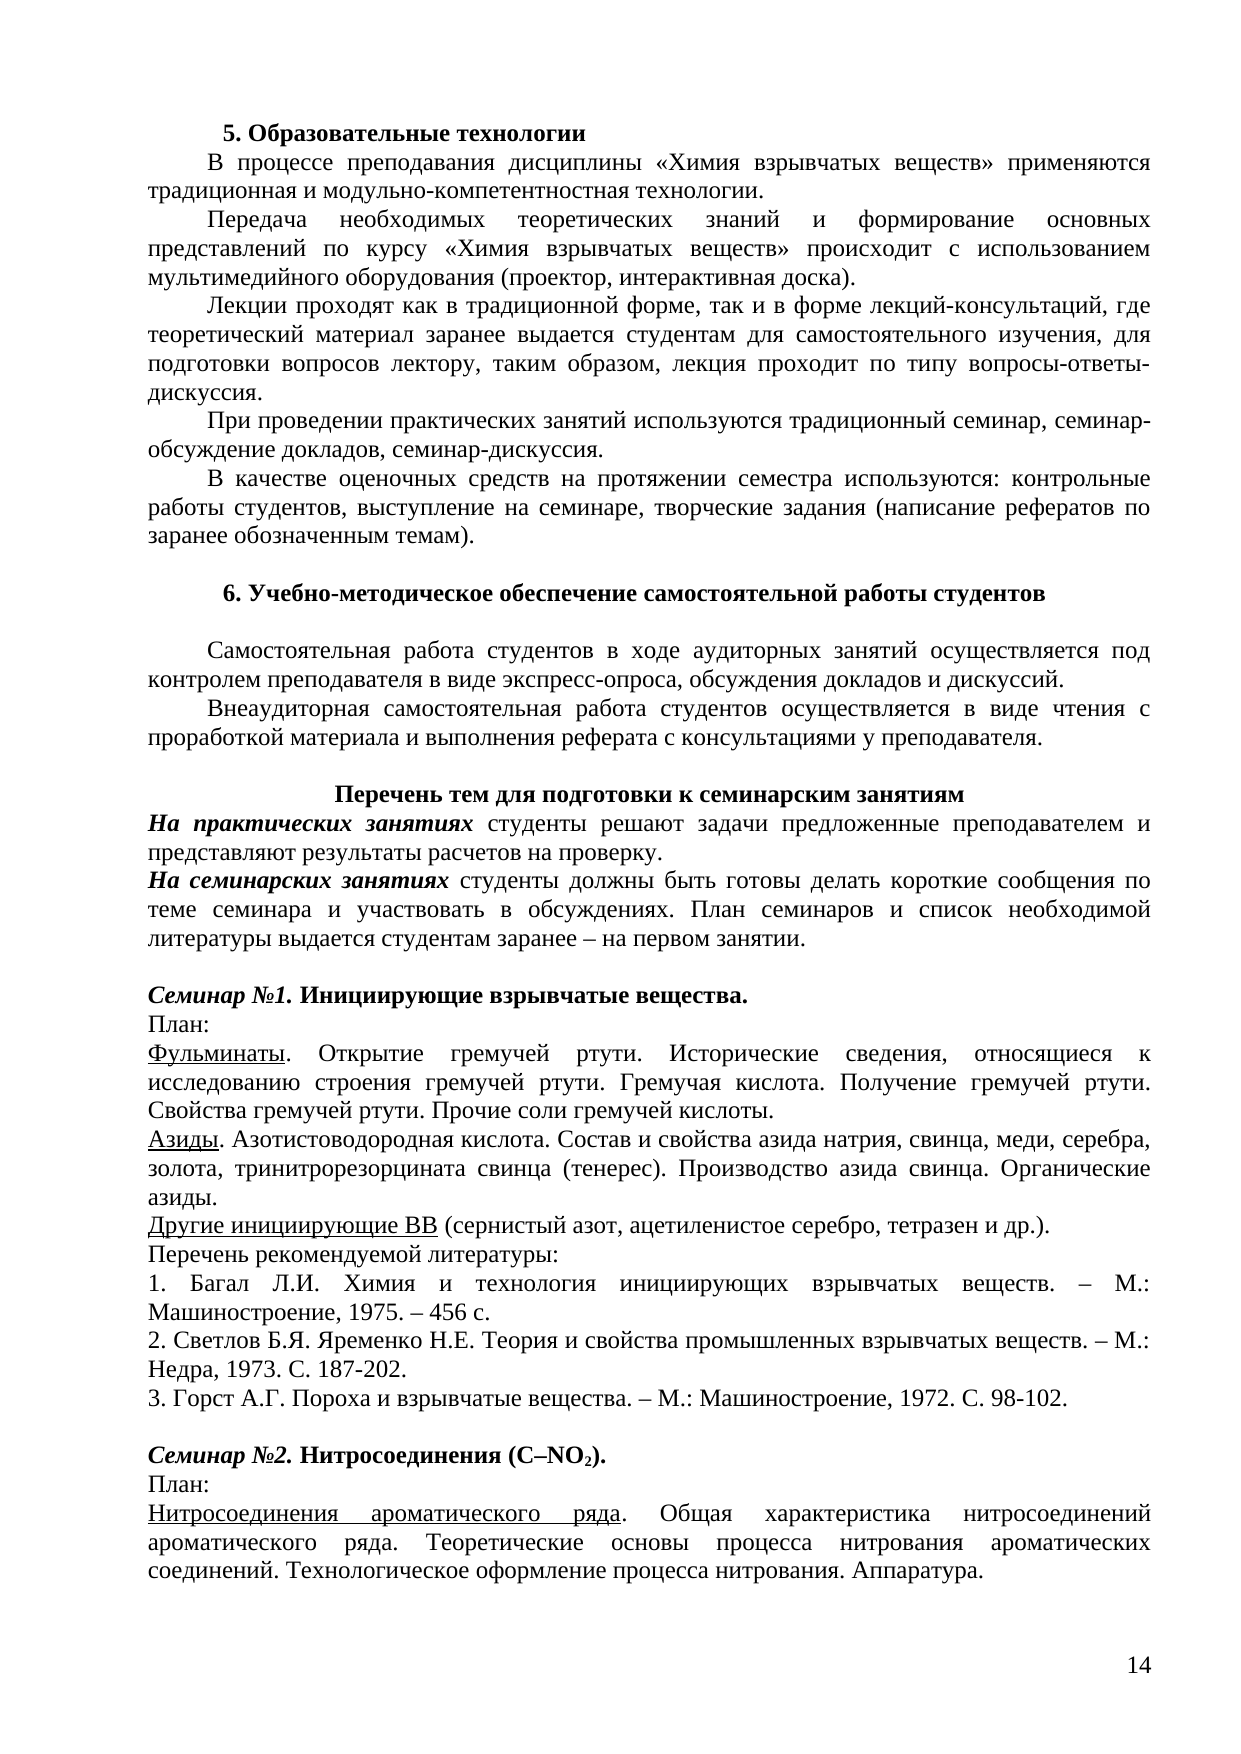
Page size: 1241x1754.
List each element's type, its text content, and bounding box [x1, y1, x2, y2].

text Самостоятельная работа студентов в ходе аудиторных занятий осуществляется под контролем преподавателя в виде экспресс-опроса, обсуждения докладов и дискуссий. [148, 636, 1152, 693]
text В качестве оценочных средств на протяжении семестра используются: контрольные работы студентов, выступление на семинаре, творческие задания (написание рефератов по заранее обозначенным темам). [148, 463, 1152, 549]
text 6. Учебно-методическое обеспечение самостоятельной работы студентов [148, 578, 1152, 607]
text Азиды. Азотистоводородная кислота. Состав и свойства азида натрия, свинца, меди, серебра, золота, тринитрорезорцината свинца (тенерес). Производство азида свинца. Органические азиды. [148, 1124, 1152, 1211]
text В процессе преподавания дисциплины «Химия взрывчатых веществ» применяются традиционная и модульно-компетентностная технологии. [148, 147, 1152, 204]
text 5. Образовательные технологии [148, 118, 1152, 147]
text План: [148, 1469, 1152, 1498]
text Семинар №2. Нитросоединения (С–NO2). [148, 1441, 1152, 1469]
text На семинарских занятиях студенты должны быть готовы делать короткие сообщения по теме семинара и участвовать в обсуждениях. План семинаров и список необходимой литературы выдается студентам заранее – на первом занятии. [148, 866, 1152, 952]
text 3. Горст А.Г. Пороха и взрывчатые вещества. – М.: Машиностроение, 1972. С. 98-102. [148, 1383, 1152, 1412]
text План: [148, 1009, 1152, 1038]
text 1. Багал Л.И. Химия и технология инициирующих взрывчатых веществ. – М.: Машиностроение, 1975. – 456 с. [148, 1268, 1152, 1326]
text Лекции проходят как в традиционной форме, так и в форме лекций-консультаций, где теоретический материал заранее выдается студентам для самостоятельного изучения, для подготовки вопросов лектору, таким образом, лекция проходит по типу вопросы-ответы-дискуссия. [148, 291, 1152, 406]
text Перечень рекомендуемой литературы: [148, 1239, 1152, 1268]
text На практических занятиях студенты решают задачи предложенные преподавателем и представляют результаты расчетов на проверку. [148, 808, 1152, 866]
text 2. Светлов Б.Я. Яременко Н.Е. Теория и свойства промышленных взрывчатых веществ. – М.: Недра, 1973. С. 187-202. [148, 1326, 1152, 1383]
text При проведении практических занятий используются традиционный семинар, семинар-обсуждение докладов, семинар-дискуссия. [148, 406, 1152, 463]
text Другие инициирующие ВВ (сернистый азот, ацетиленистое серебро, тетразен и др.). [148, 1211, 1152, 1239]
text Фульминаты. Открытие гремучей ртути. Исторические сведения, относящиеся к исследованию строения гремучей ртути. Гремучая кислота. Получение гремучей ртути. Свойства гремучей ртути. Прочие соли гремучей кислоты. [148, 1038, 1152, 1124]
text Нитросоединения ароматического ряда. Общая характеристика нитросоединений ароматического ряда. Теоретические основы процесса нитрования ароматических соединений. Технологическое оформление процесса нитрования. Аппаратура. [148, 1498, 1152, 1584]
text Внеаудиторная самостоятельная работа студентов осуществляется в виде чтения с проработкой материала и выполнения реферата с консультациями у преподавателя. [148, 693, 1152, 751]
text Перечень тем для подготовки к семинарским занятиям [148, 779, 1152, 808]
text Семинар №1. Инициирующие взрывчатые вещества. [148, 981, 1152, 1009]
text Передача необходимых теоретических знаний и формирование основных представлений по курсу «Химия взрывчатых веществ» происходит с использованием мультимедийного оборудования (проектор, интерактивная доска). [148, 204, 1152, 291]
